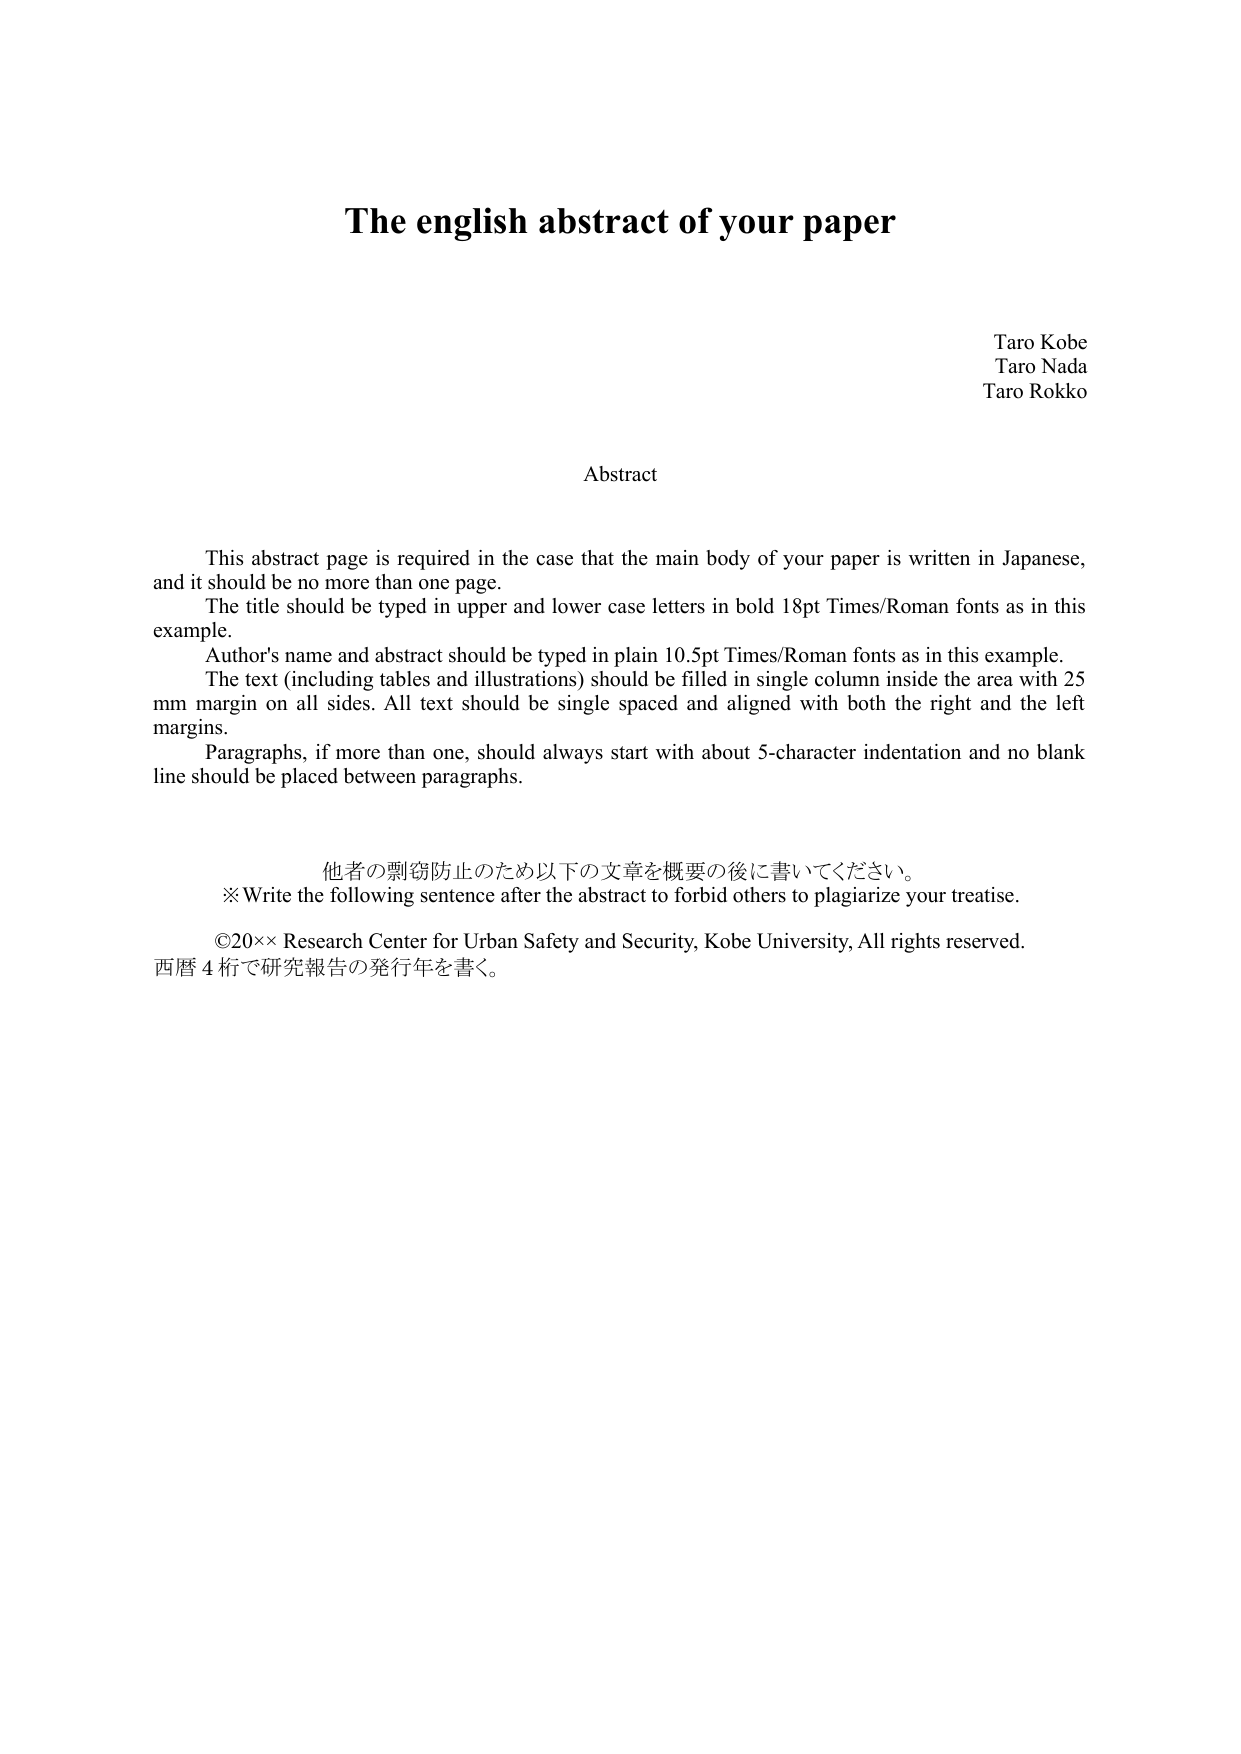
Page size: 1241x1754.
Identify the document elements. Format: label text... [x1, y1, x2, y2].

text This abstract page is required in the case that the main body of your paper is written in Japanese, and it should be no more than one page. [153, 545, 1087, 594]
text The title should be typed in upper and lower case letters in bold 18pt Times/Roman fonts as in this example. [153, 594, 1087, 642]
text Paragraphs, if more than one, should always start with about 5-character indentation and no blank line should be placed between paragraphs. [153, 739, 1087, 788]
text The text (including tables and illustrations) should be filled in single column inside the area with 25 mm margin on all sides. All text should be single spaced and aligned with both the right and the left margins. [153, 667, 1087, 739]
text Taro Kobe [153, 330, 1087, 354]
text Author's name and abstract should be typed in plain 10.5pt Times/Roman fonts as in this example. [153, 642, 1087, 667]
text ©20×× Research Center for Urban Safety and Security, Kobe University, All rights reserved. [153, 929, 1087, 953]
text The english abstract of your paper [153, 200, 1087, 242]
text 他者の剽窃防止のため以下の文章を概要の後に書いてください。 [153, 861, 1087, 883]
text Taro Nada [153, 354, 1087, 379]
text Taro Rokko [153, 379, 1087, 403]
text ※Write the following sentence after the abstract to forbid others to plagiarize your treatise. [153, 883, 1087, 907]
text 西暦4桁で研究報告の発行年を書く。 [153, 953, 1087, 980]
text Abstract [153, 462, 1087, 486]
